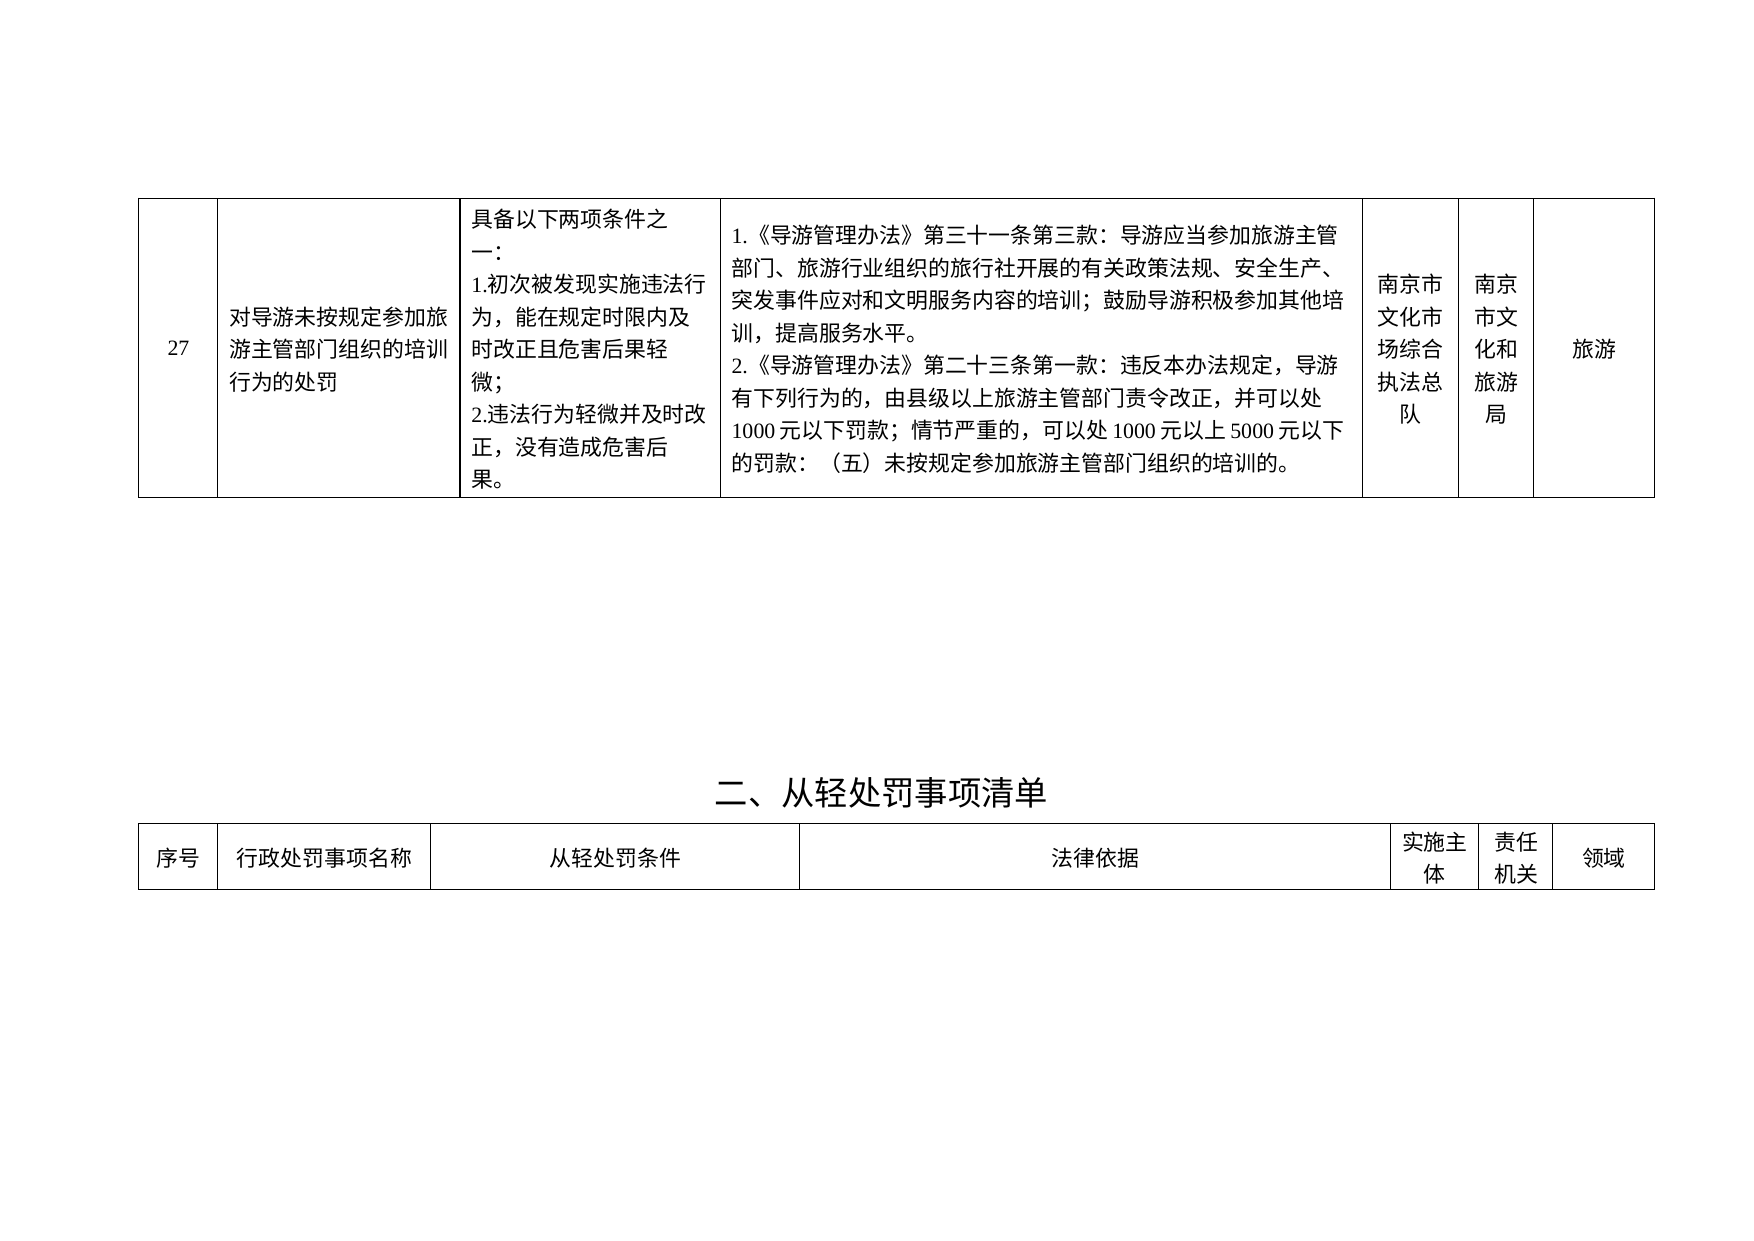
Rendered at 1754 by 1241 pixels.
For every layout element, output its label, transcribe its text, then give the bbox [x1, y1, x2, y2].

table_header 行政处罚事项名称 [218, 824, 430, 889]
text 二、从轻处罚事项清单 [631, 758, 1604, 823]
table_cell 对导游未按规定参加旅游主管部门组织的培训行为的处罚 [218, 199, 459, 497]
table_header 实施主体 [1391, 824, 1478, 889]
table_cell 旅游 [1534, 199, 1654, 497]
table_cell 1.《导游管理办法》第三十一条第三款：导游应当参加旅游主管部门、旅游行业组织的旅行社开展的有关政策法规、安全生产、突发事件应对和文明服务内容的培训；鼓励导游积极参加其他培训，提高服务水平。 2.《导游管理办法》第二十三条第一款：违反本办法规定，导游有下列行为的，由县级以上旅游主管部门责令改正，并可以处1000元以下罚款；情节严重的，可以处1000元以上5000元以下的罚款：（五）未按规定参加旅游主管部门组织的培训的。 [721, 199, 1362, 497]
table_header 序号 [139, 824, 217, 889]
table_cell 南京市文化和旅游局 [1459, 199, 1533, 497]
table_cell 南京市文化市场综合执法总队 [1363, 199, 1458, 497]
table_header 从轻处罚条件 [431, 824, 799, 889]
table_header 法律依据 [800, 824, 1390, 889]
table_header 领域 [1553, 824, 1654, 889]
table_cell 27 [139, 199, 217, 497]
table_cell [461, 199, 720, 497]
table_header 责任机关 [1479, 824, 1552, 889]
